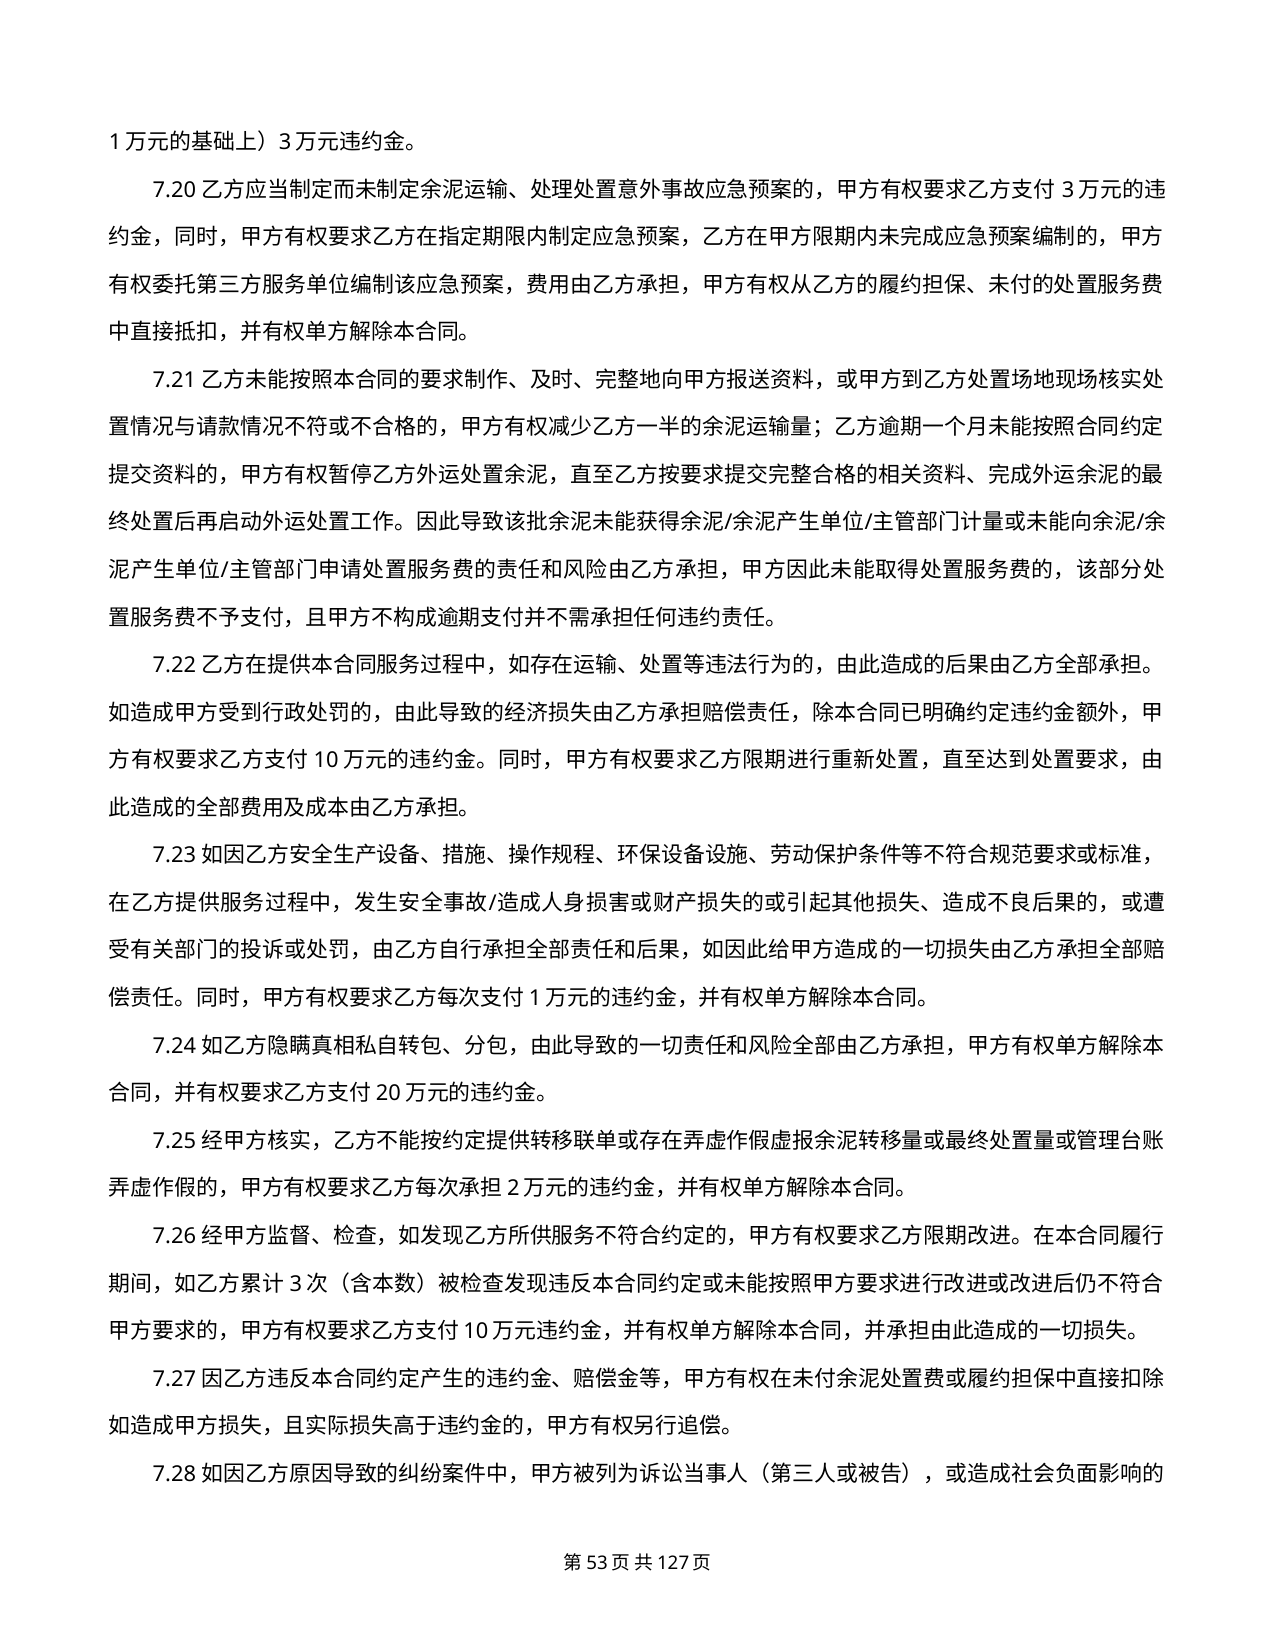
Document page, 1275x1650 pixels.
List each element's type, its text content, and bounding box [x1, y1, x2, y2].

text 7.26 经甲方监督、检查，如发现乙方所供服务不符合约定的，甲方有权要求乙方限期改进。在本合同履行期间，如乙方累计3次（含本数）被检查发现违反本合同约定或未能按照甲方要求进行改进或改进后仍不符合甲方要求的，甲方有权要求乙方支付10万元违约金，并有权单方解除本合同，并承担由此造成的一切损失。 [109, 1218, 1166, 1345]
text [109, 1456, 1166, 1488]
text 7.23 如因乙方安全生产设备、措施、操作规程、环保设备设施、劳动保护条件等不符合规范要求或标准，在乙方提供服务过程中，发生安全事故/造成人身损害或财产损失的或引起其他损失、造成不良后果的，或遭受有关部门的投诉或处罚，由乙方自行承担全部责任和后果，如因此给甲方造成的一切损失由乙方承担全部赔偿责任。同时，甲方有权要求乙方每次支付1万元的违约金，并有权单方解除本合同。 [109, 837, 1166, 1012]
text 7.22 乙方在提供本合同服务过程中，如存在运输、处置等违法行为的，由此造成的后果由乙方全部承担。如造成甲方受到行政处罚的，由此导致的经济损失由乙方承担赔偿责任，除本合同已明确约定违约金额外，甲方有权要求乙方支付10万元的违约金。同时，甲方有权要求乙方限期进行重新处置，直至达到处置要求，由此造成的全部费用及成本由乙方承担。 [109, 647, 1166, 821]
text 7.27 因乙方违反本合同约定产生的违约金、赔偿金等，甲方有权在未付余泥处置费或履约担保中直接扣除，如造成甲方损失，且实际损失高于违约金的，甲方有权另行追偿。 [109, 1361, 1166, 1440]
text 7.20 乙方应当制定而未制定余泥运输、处理处置意外事故应急预案的，甲方有权要求乙方支付3万元的违约金，同时，甲方有权要求乙方在指定期限内制定应急预案，乙方在甲方限期内未完成应急预案编制的，甲方有权委托第三方服务单位编制该应急预案，费用由乙方承担，甲方有权从乙方的履约担保、未付的处置服务费中直接抵扣，并有权单方解除本合同。 [109, 172, 1166, 346]
text 7.24 如乙方隐瞒真相私自转包、分包，由此导致的一切责任和风险全部由乙方承担，甲方有权单方解除本合同，并有权要求乙方支付20万元的违约金。 [109, 1028, 1166, 1107]
text 7.25 经甲方核实，乙方不能按约定提供转移联单或存在弄虚作假虚报余泥转移量或最终处置量或管理台账弄虚作假的，甲方有权要求乙方每次承担2万元的违约金，并有权单方解除本合同。 [109, 1123, 1166, 1202]
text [109, 124, 1166, 156]
text 7.21 乙方未能按照本合同的要求制作、及时、完整地向甲方报送资料，或甲方到乙方处置场地现场核实处置情况与请款情况不符或不合格的，甲方有权减少乙方一半的余泥运输量；乙方逾期一个月未能按照合同约定提交资料的，甲方有权暂停乙方外运处置余泥，直至乙方按要求提交完整合格的相关资料、完成外运余泥的最终处置后再启动外运处置工作。因此导致该批余泥未能获得余泥/余泥产生单位/主管部门计量或未能向余泥/余泥产生单位/主管部门申请处置服务费的责任和风险由乙方承担，甲方因此未能取得处置服务费的，该部分处置服务费不予支付，且甲方不构成逾期支付并不需承担任何违约责任。 [109, 362, 1166, 631]
